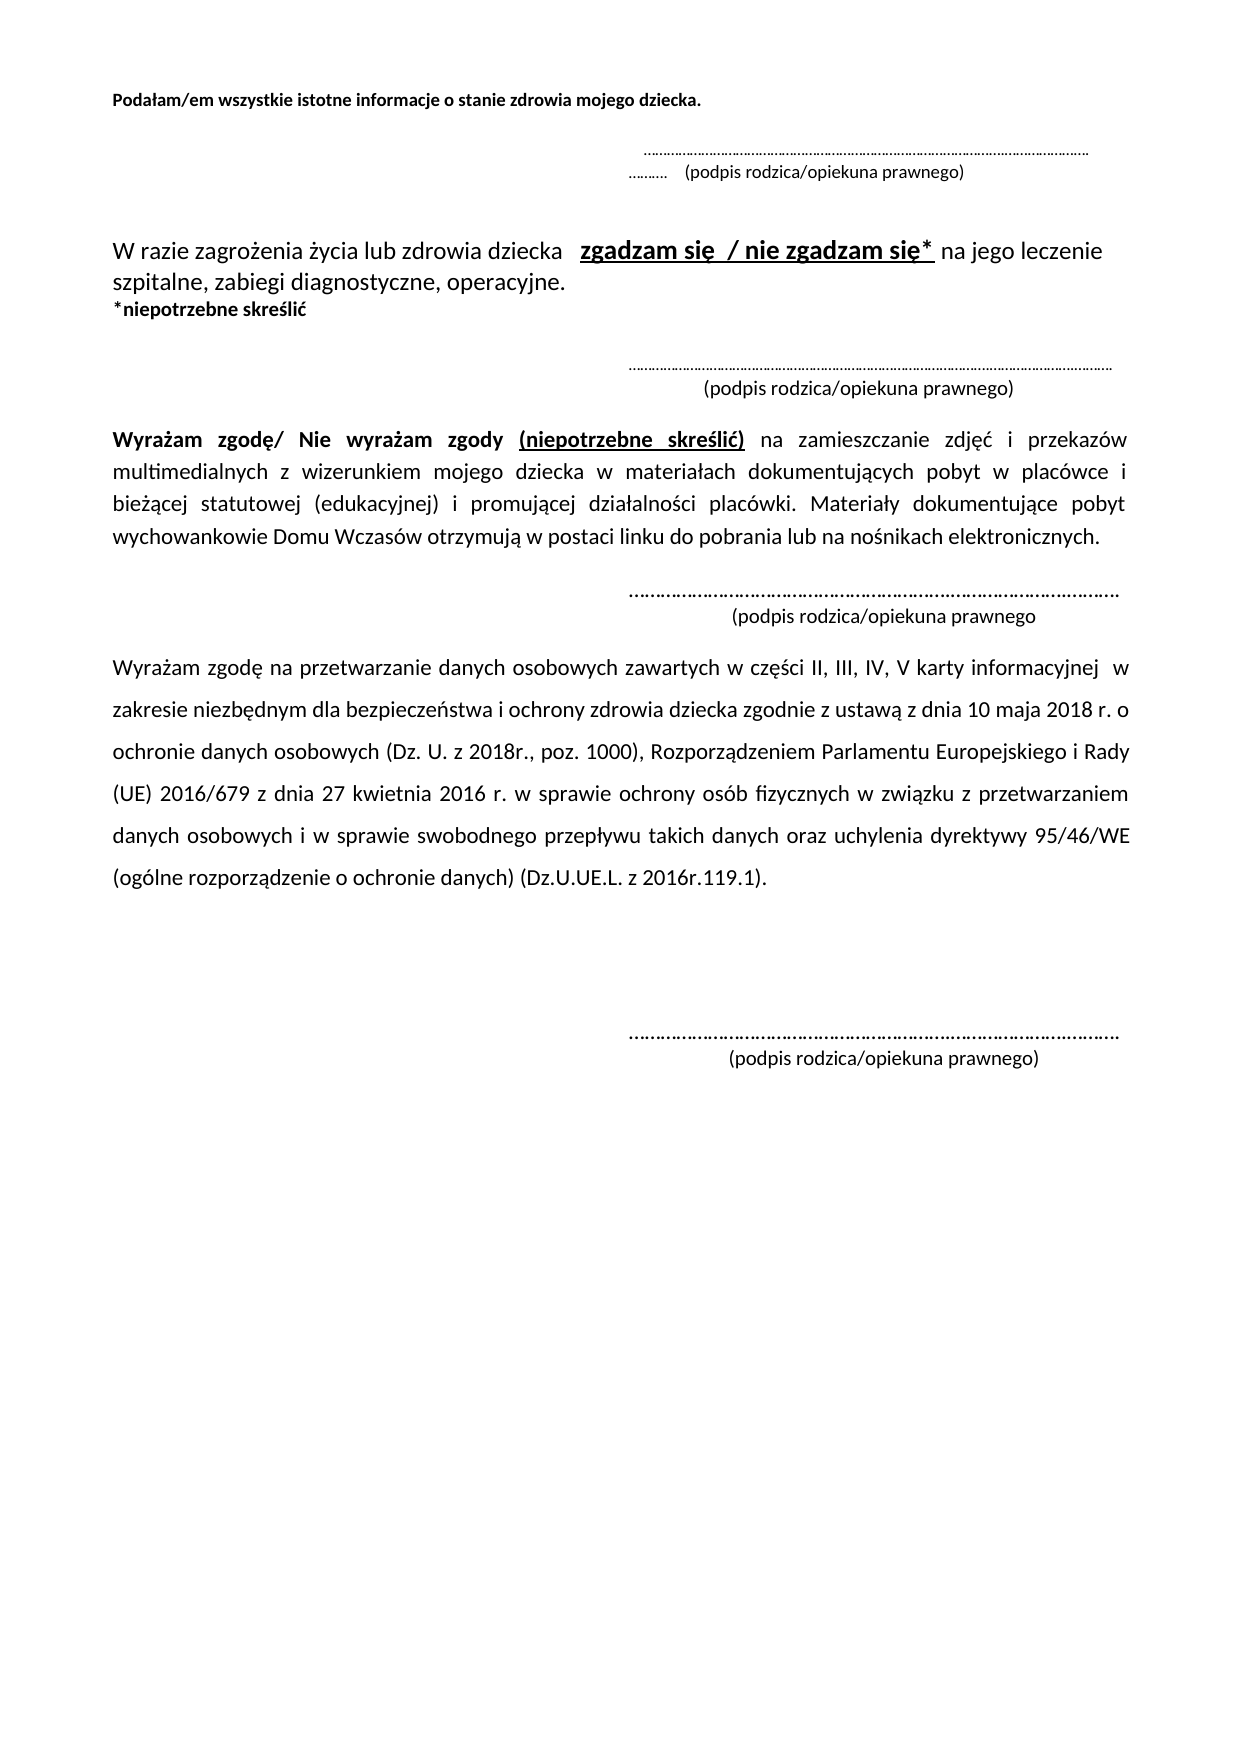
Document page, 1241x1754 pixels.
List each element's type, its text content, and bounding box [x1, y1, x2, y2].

text *niepotrzebne skreślić [112, 296, 1128, 322]
text Wyrażam zgodę na przetwarzanie danych osobowych zawartych w części II, III, IV, V karty informacyjnej w zakresie niezbędnym dla bezpieczeństwa i ochrony zdrowia dziecka zgodnie z ustawą z dnia 10 maja 2018 r. o ochronie danych osobowych (Dz. U. z 2018r., poz. 1000), Rozporządzeniem Parlamentu Europejskiego i Rady (UE) 2016/679 z dnia 27 kwietnia 2016 r. w sprawie ochrony osób fizycznych w związku z przetwarzaniem danych osobowych i w sprawie swobodnego przepływu takich danych oraz uchylenia dyrektywy 95/46/WE (ogólne rozporządzenie o ochronie danych) (Dz.U.UE.L. z 2016r.119.1). [112, 653, 1132, 891]
text Podałam/em wszystkie istotne informacje o stanie zdrowia mojego dziecka. [112, 89, 1128, 112]
text …………………………………………………….………………….………. [555, 1017, 1128, 1045]
text Wyrażam zgodę/ Nie wyrażam zgody (niepotrzebne skreślić) na zamieszczanie zdjęć i przekazów multimedialnych z wizerunkiem mojego dziecka w materiałach dokumentujących pobyt w placówce i bieżącej statutowej (edukacyjnej) i promującej działalności placówki. Materiały dokumentujące pobyt wychowankowie Domu Wczasów otrzymują w postaci linku do pobrania lub na nośnikach elektronicznych. [112, 425, 1128, 550]
text W razie zagrożenia życia lub zdrowia dziecka zgadzam się / nie zgadzam się* na jego leczenie szpitalne, zabiegi diagnostyczne, operacyjne. [112, 233, 1128, 296]
text (podpis rodzica/opiekuna prawnego [112, 603, 1128, 628]
text (podpis rodzica/opiekuna prawnego) [112, 1045, 1128, 1070]
text ………………………………………………………………………………….………………….………. [555, 322, 1128, 375]
text (podpis rodzica/opiekuna prawnego) [112, 375, 1128, 401]
text …………………………………………………….………………….………. [555, 575, 1128, 603]
text ………………………………………………………………………………….………………….………. (podpis rodzica/opiekuna prawnego) [629, 139, 1128, 183]
